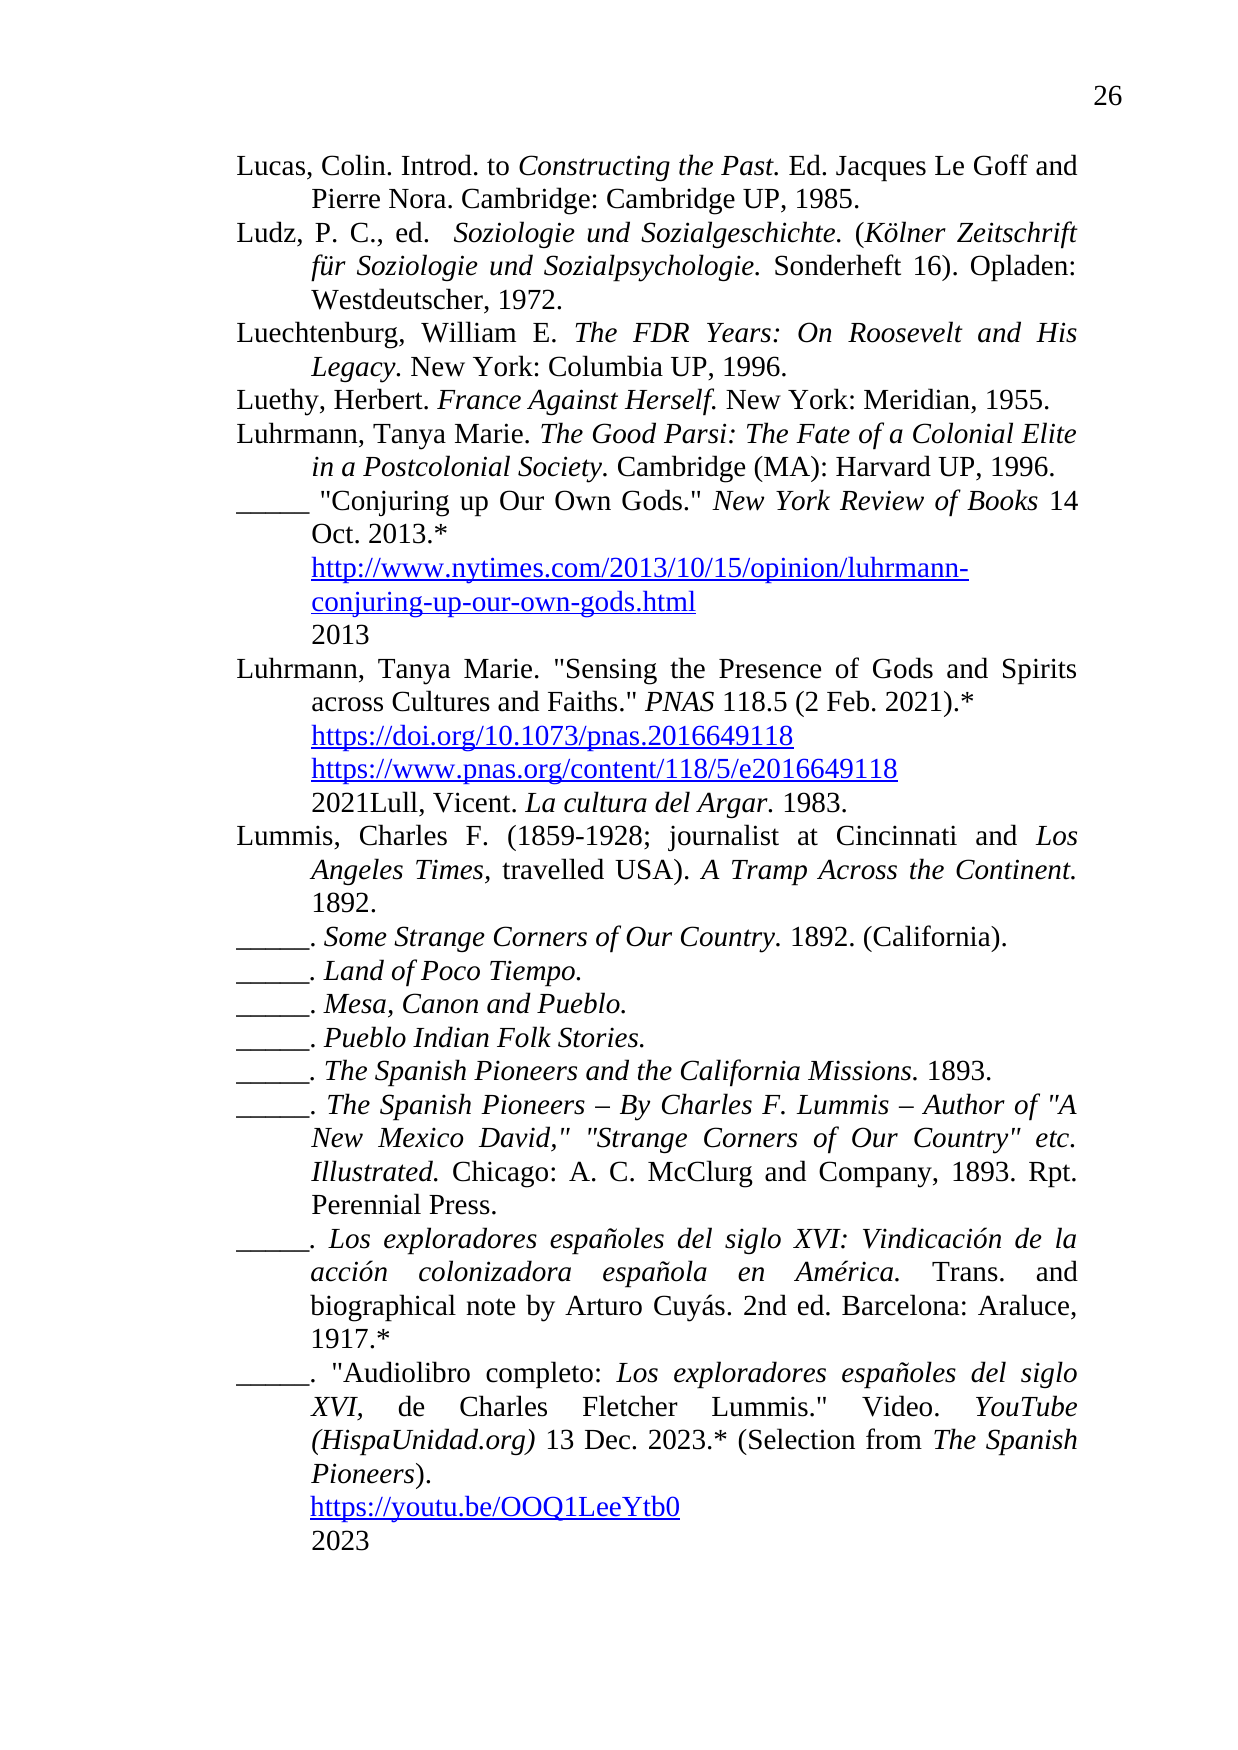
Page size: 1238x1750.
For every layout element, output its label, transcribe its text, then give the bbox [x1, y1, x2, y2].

text _____. Los exploradores españoles del siglo XVI: Vindicación de la acción colonizadora española en América. Trans. and biographical note by Arturo Cuyás. 2nd ed. Barcelona: Araluce, 1917.* [236, 1221, 1078, 1355]
text _____. Mesa, Canon and Pueblo. [236, 986, 1078, 1020]
text 2023 [311, 1523, 1078, 1556]
text _____. Pueblo Indian Folk Stories. [236, 1020, 1078, 1053]
text _____. The Spanish Pioneers – By Charles F. Lummis – Author of "A New Mexico David," "Strange Corners of Our Country" etc. Illustrated. Chicago: A. C. McClurg and Company, 1893. Rpt. Perennial Press. [236, 1087, 1078, 1221]
text Lucas, Colin. Introd. to Constructing the Past. Ed. Jacques Le Goff and Pierre Nora. Cambridge: Cambridge UP, 1985. [236, 148, 1078, 215]
text 2013 [236, 617, 1078, 651]
text Luethy, Herbert. France Against Herself. New York: Meridian, 1955. [236, 382, 1077, 416]
text _____ "Conjuring up Our Own Gods." New York Review of Books 14 Oct. 2013.* [236, 483, 1078, 550]
text Luhrmann, Tanya Marie. "Sensing the Presence of Gods and Spirits across Cultures and Faiths." PNAS 118.5 (2 Feb. 2021).* [236, 651, 1078, 718]
text _____. The Spanish Pioneers and the California Missions. 1893. [236, 1053, 1078, 1087]
text _____. Land of Poco Tiempo. [236, 953, 1078, 986]
text Lummis, Charles F. (1859-1928; journalist at Cincinnati and Los Angeles Times, travelled USA). A Tramp Across the Continent. 1892. [236, 818, 1078, 919]
text https://www.pnas.org/content/118/5/e2016649118 [236, 751, 1078, 785]
text https://youtu.be/OOQ1LeeYtb0 [310, 1489, 1078, 1523]
text http://www.nytimes.com/2013/10/15/opinion/luhrmann-conjuring-up-our-own-gods.html [236, 550, 1078, 617]
text Luhrmann, Tanya Marie. The Good Parsi: The Fate of a Colonial Elite in a Postcolonial Society. Cambridge (MA): Harvard UP, 1996. [236, 416, 1078, 483]
text Ludz, P. C., ed. Soziologie und Sozialgeschichte. (Kölner Zeitschrift für Soziologie und Sozialpsychologie. Sonderheft 16). Opladen: Westdeutscher, 1972. [236, 215, 1077, 315]
text https://doi.org/10.1073/pnas.2016649118 [236, 718, 1078, 751]
text _____. "Audiolibro completo: Los exploradores españoles del siglo XVI, de Charles Fletcher Lummis." Video. YouTube (HispaUnidad.org) 13 Dec. 2023.* (Selection from The Spanish Pioneers). [236, 1355, 1078, 1489]
text 2021Lull, Vicent. La cultura del Argar. 1983. [236, 785, 1078, 818]
text _____. Some Strange Corners of Our Country. 1892. (California). [236, 919, 1078, 953]
text Luechtenburg, William E. The FDR Years: On Roosevelt and His Legacy. New York: Columbia UP, 1996. [236, 315, 1078, 382]
